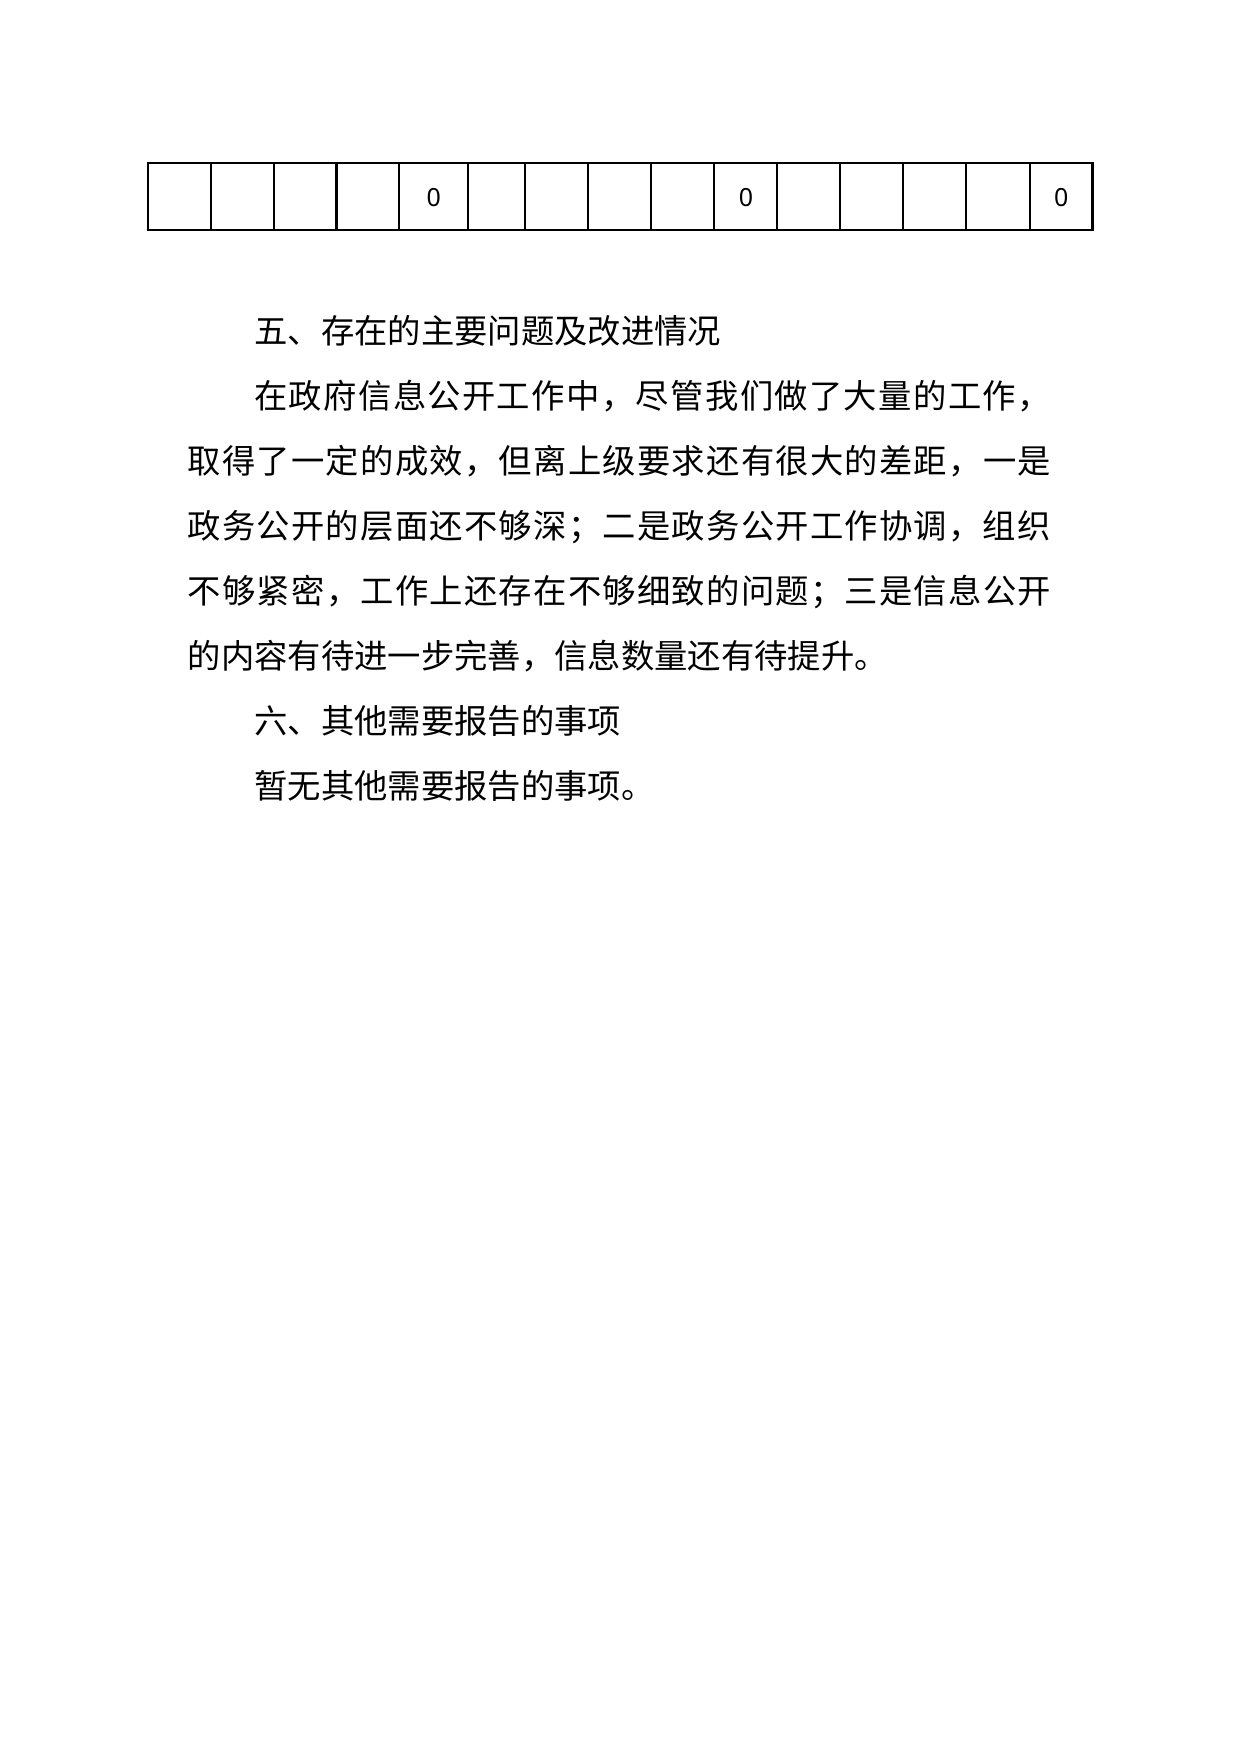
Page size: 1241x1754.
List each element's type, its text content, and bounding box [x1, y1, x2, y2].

table_cell [589, 164, 650, 229]
list 其他需要报告的事项 [187, 686, 1053, 751]
table_cell 0 [400, 164, 467, 229]
table_cell [904, 164, 965, 229]
table_cell [338, 164, 398, 229]
table_cell 0 [715, 164, 776, 229]
table_cell [526, 164, 587, 229]
table_cell [778, 164, 839, 229]
table_cell [212, 164, 273, 229]
text 暂无其他需要报告的事项。 [187, 751, 1053, 816]
table_cell [841, 164, 902, 229]
table_cell 0 [1031, 164, 1091, 229]
list 存在的主要问题及改进情况 [187, 296, 1053, 361]
table_cell [652, 164, 713, 229]
table_cell [967, 164, 1029, 229]
table_cell [149, 164, 210, 229]
text 在政府信息公开工作中，尽管我们做了大量的工作，取得了一定的成效，但离上级要求还有很大的差距，一是政务公开的层面还不够深；二是政务公开工作协调，组织不够紧密，工作上还存在不够细致的问题；三是信息公开的内容有待进一步完善，信息数量还有待提升。 [187, 361, 1053, 686]
table_cell [275, 164, 335, 229]
table_cell [469, 164, 524, 229]
